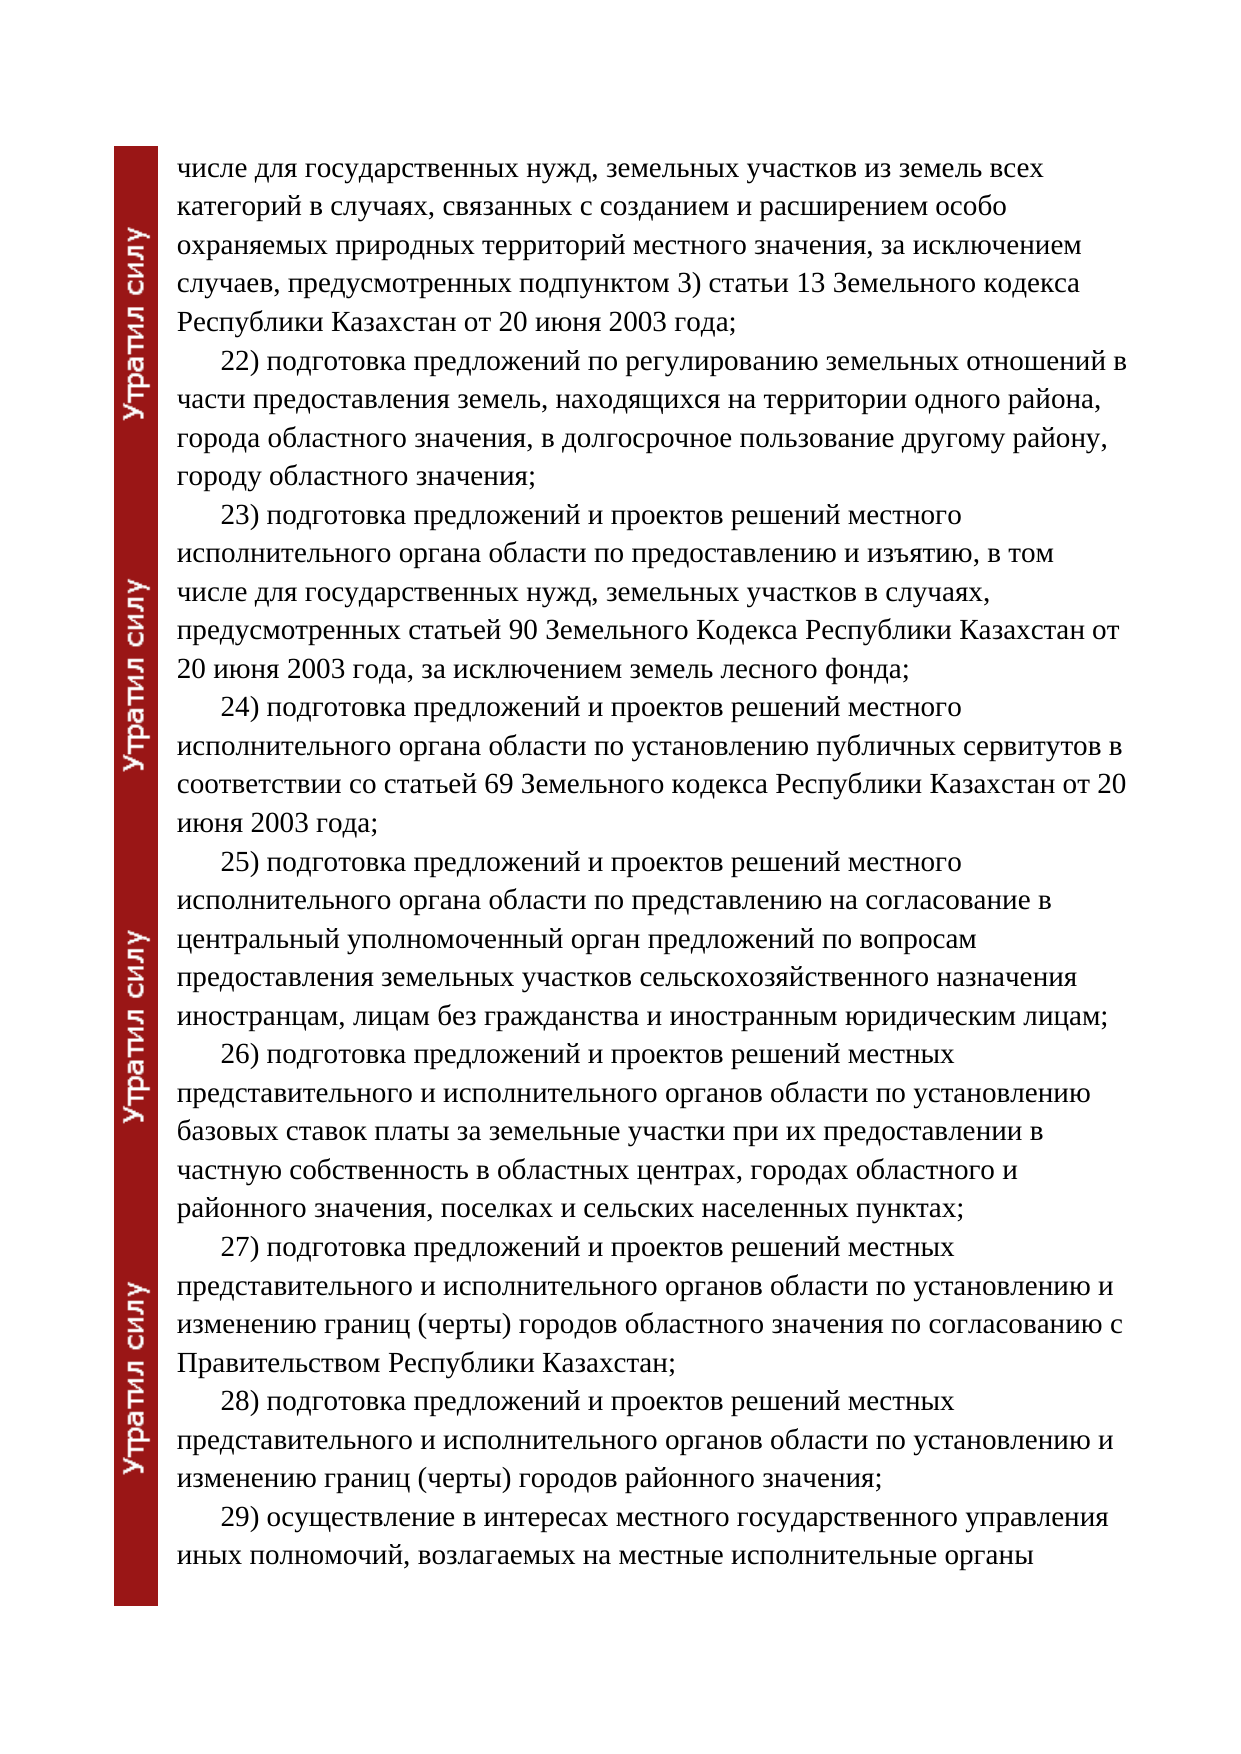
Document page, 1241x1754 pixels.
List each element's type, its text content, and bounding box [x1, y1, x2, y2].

picture [114, 1571, 158, 1606]
picture [114, 146, 158, 150]
